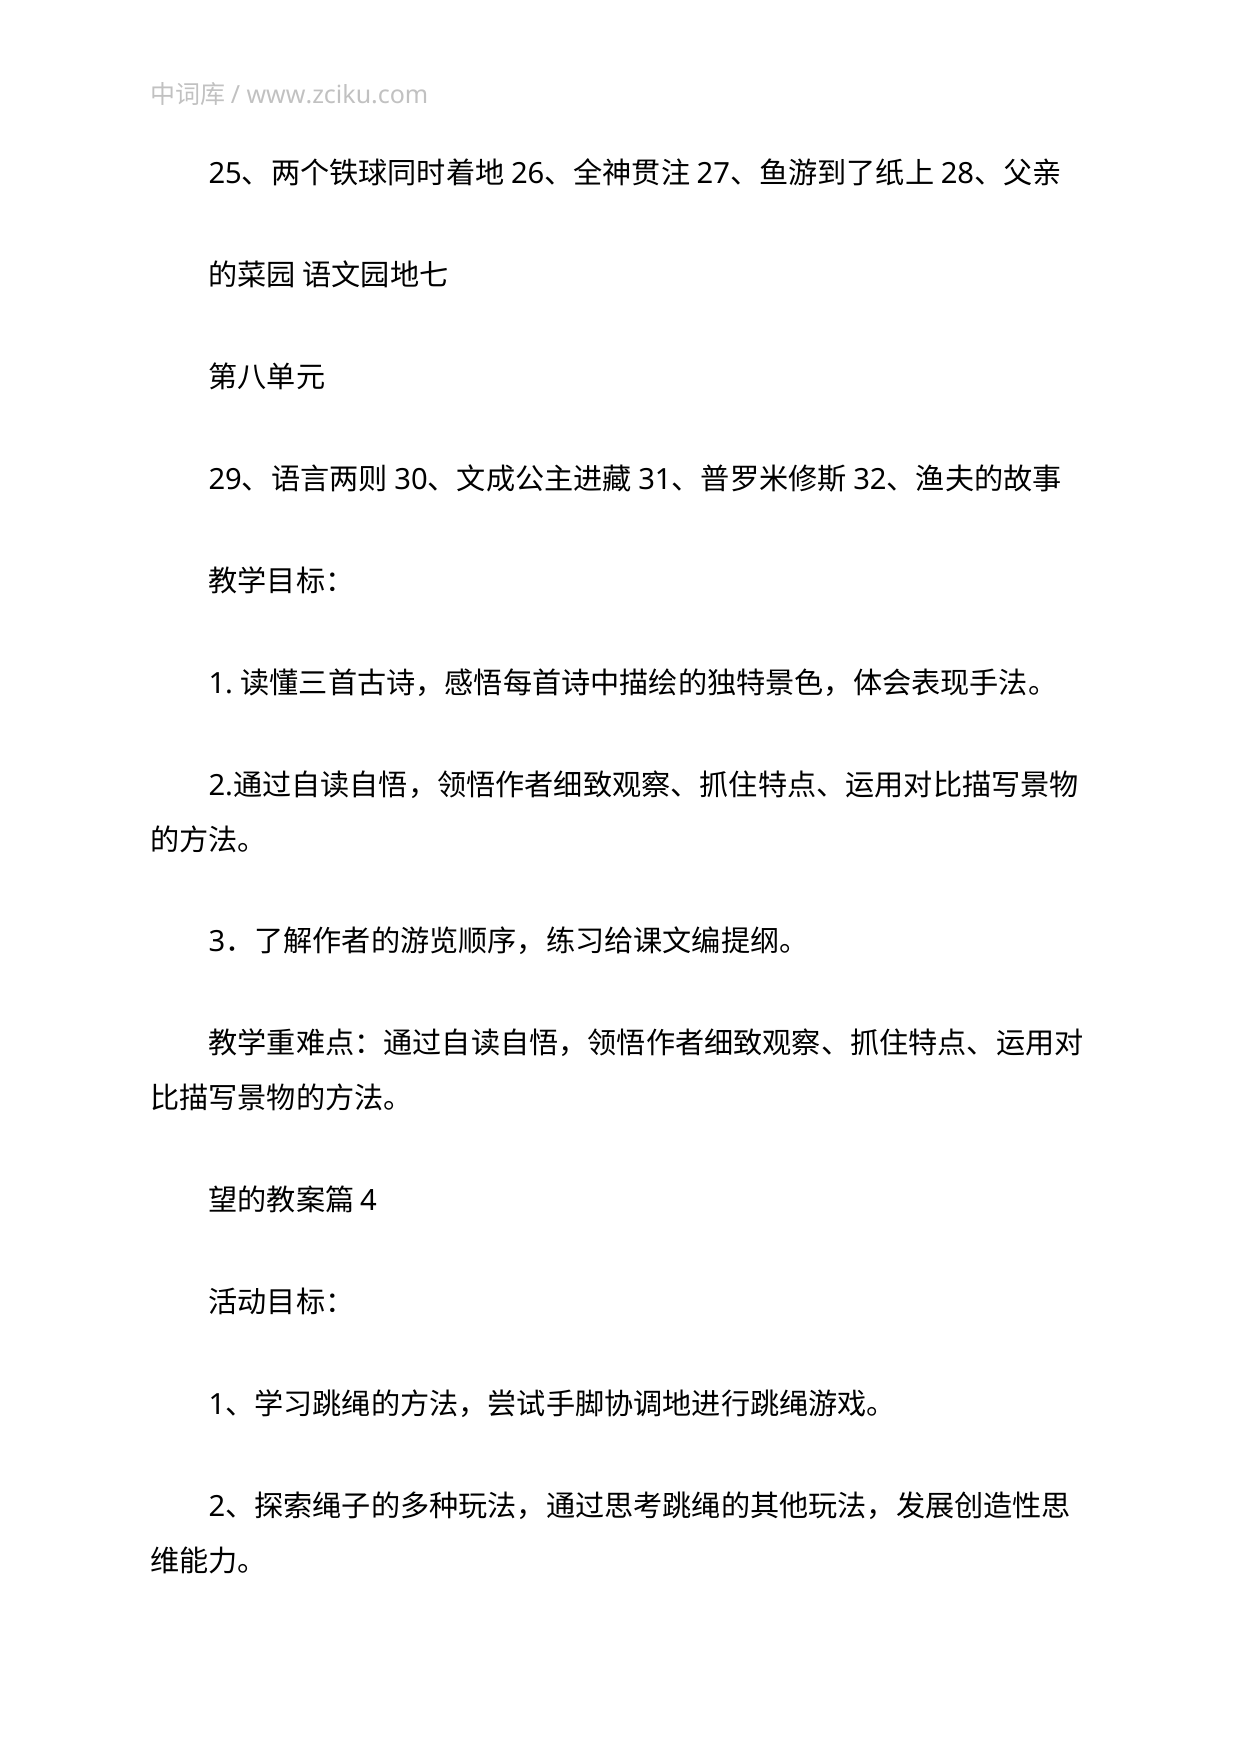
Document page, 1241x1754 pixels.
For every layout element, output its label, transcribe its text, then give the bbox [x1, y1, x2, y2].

text 2.通过自读自悟，领悟作者细致观察、抓住特点、运用对比描写景物的方法。 [150, 761, 1090, 858]
text 的菜园 语文园地七 [150, 252, 1090, 294]
text 3．了解作者的游览顺序，练习给课文编提纲。 [150, 918, 1090, 960]
text 1. 读懂三首古诗，感悟每首诗中描绘的独特景色，体会表现手法。 [150, 659, 1090, 702]
text 望的教案篇4 [150, 1177, 1090, 1219]
text 29、语言两则 30、文成公主进藏 31、普罗米修斯 32、渔夫的故事 [150, 456, 1090, 498]
text 教学目标： [150, 557, 1090, 600]
text 教学重难点：通过自读自悟，领悟作者细致观察、抓住特点、运用对比描写景物的方法。 [150, 1020, 1090, 1117]
text 2、探索绳子的多种玩法，通过思考跳绳的其他玩法，发展创造性思维能力。 [150, 1482, 1090, 1580]
text 第八单元 [150, 354, 1090, 396]
text 活动目标： [150, 1279, 1090, 1321]
text 1、学习跳绳的方法，尝试手脚协调地进行跳绳游戏。 [150, 1380, 1090, 1423]
text 25、两个铁球同时着地 26、全神贯注 27、鱼游到了纸上 28、父亲 [150, 150, 1090, 192]
